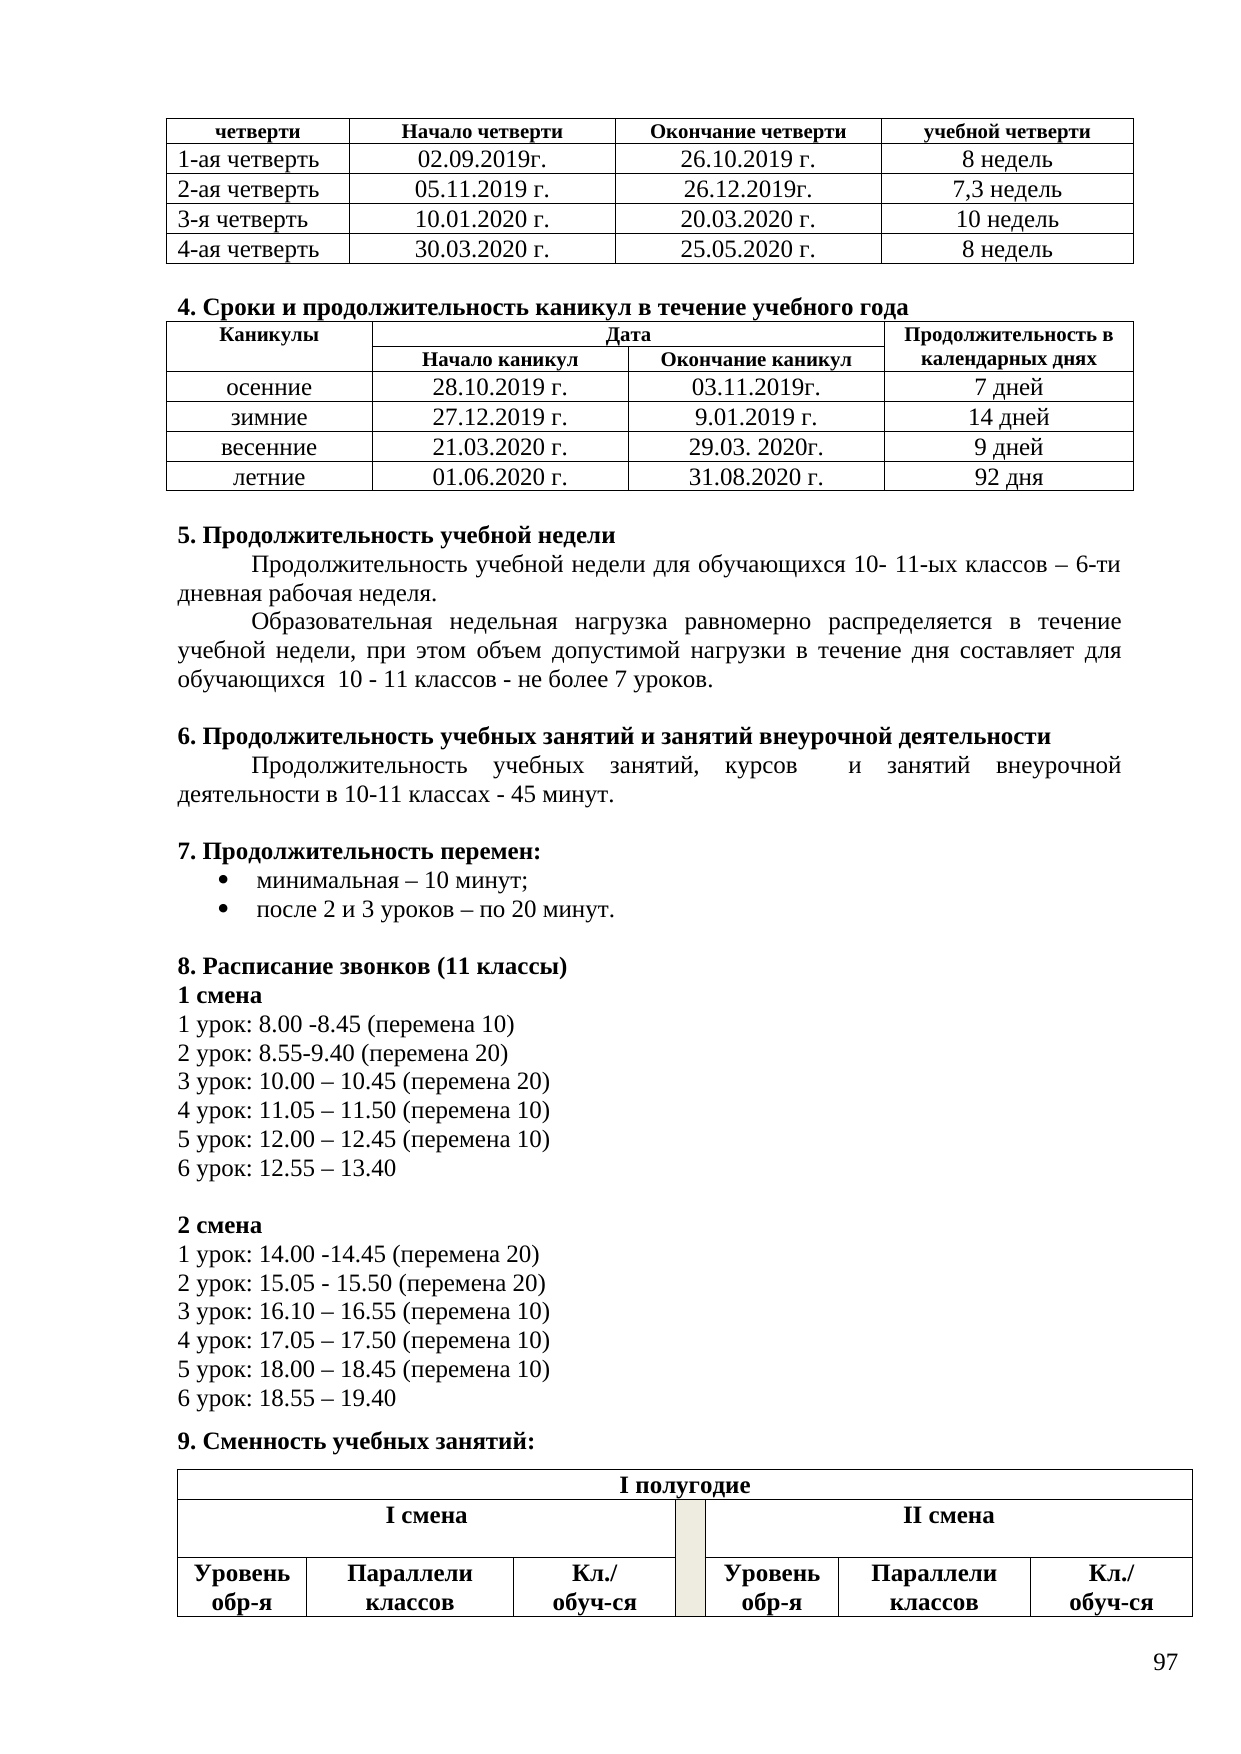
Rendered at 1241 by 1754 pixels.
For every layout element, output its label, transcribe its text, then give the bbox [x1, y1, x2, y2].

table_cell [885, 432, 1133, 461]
list после 2 и 3 уроков – по 20 минут. [219, 894, 1122, 923]
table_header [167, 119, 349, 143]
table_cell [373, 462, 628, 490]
text 3 урок: 10.00 – 10.45 (перемена 20) [177, 1066, 1122, 1095]
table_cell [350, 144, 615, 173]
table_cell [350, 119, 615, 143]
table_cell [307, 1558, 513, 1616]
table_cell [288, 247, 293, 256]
text 7. Продолжительность перемен: [177, 836, 1122, 865]
text 4 урок: 11.05 – 11.50 (перемена 10) [177, 1095, 1122, 1124]
text 6 урок: 18.55 – 19.40 [177, 1383, 1122, 1411]
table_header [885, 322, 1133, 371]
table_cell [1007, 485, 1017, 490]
list минимальная – 10 минут; [219, 865, 1122, 894]
text 9. Сменность учебных занятий: [177, 1426, 1122, 1454]
text 2 урок: 8.55-9.40 (перемена 20) [177, 1038, 1122, 1066]
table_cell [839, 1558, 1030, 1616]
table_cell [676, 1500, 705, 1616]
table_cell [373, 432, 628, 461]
text 4. Сроки и продолжительность каникул в течение учебного года [177, 292, 1122, 321]
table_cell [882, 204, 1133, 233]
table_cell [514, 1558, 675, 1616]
text 6. Продолжительность учебных занятий и занятий внеурочной деятельности [177, 721, 1122, 750]
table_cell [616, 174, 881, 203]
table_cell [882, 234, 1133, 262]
text 3 урок: 16.10 – 16.55 (перемена 10) [177, 1296, 1122, 1325]
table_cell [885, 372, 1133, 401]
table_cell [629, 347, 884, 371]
text 2 смена [177, 1210, 1122, 1239]
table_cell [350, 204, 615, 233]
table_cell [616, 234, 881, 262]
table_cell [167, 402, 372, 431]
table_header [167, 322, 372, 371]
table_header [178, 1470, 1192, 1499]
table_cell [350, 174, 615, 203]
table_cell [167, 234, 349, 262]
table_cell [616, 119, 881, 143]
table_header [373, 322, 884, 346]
text 5. Продолжительность учебной недели [177, 520, 1122, 549]
text Продолжительность учебных занятий, курсов и занятий внеурочной деятельности в 10-11 классах - 45 минут. [177, 750, 1122, 808]
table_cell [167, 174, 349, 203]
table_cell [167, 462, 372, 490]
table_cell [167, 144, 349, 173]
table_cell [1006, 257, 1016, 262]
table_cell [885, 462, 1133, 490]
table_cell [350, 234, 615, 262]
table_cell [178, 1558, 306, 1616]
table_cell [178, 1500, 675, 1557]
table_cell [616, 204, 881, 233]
text 1 урок: 8.00 -8.45 (перемена 10) [177, 1009, 1122, 1038]
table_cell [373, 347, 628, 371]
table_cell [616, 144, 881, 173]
text 2 урок: 15.05 - 15.50 (перемена 20) [177, 1268, 1122, 1296]
text 5 урок: 12.00 – 12.45 (перемена 10) [177, 1124, 1122, 1153]
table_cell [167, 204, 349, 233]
text 8. Расписание звонков (11 классы) [177, 951, 1122, 980]
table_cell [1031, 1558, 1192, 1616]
text Образовательная недельная нагрузка равномерно распределяется в течение учебной недели, при этом объем допустимой нагрузки в течение дня составляет для обучающихся 10 - 11 классов - не более 7 уроков. [177, 606, 1122, 693]
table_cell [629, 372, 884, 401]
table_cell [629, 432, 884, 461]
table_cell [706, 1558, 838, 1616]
text 1 смена [177, 980, 1122, 1009]
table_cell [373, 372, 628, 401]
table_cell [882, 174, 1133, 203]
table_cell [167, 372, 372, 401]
text 6 урок: 12.55 – 13.40 [177, 1153, 1122, 1181]
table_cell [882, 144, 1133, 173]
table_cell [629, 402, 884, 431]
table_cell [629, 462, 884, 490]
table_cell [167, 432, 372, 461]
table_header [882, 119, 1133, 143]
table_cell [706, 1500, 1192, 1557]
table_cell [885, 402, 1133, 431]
text 5 урок: 18.00 – 18.45 (перемена 10) [177, 1354, 1122, 1383]
text 1 урок: 14.00 -14.45 (перемена 20) [177, 1239, 1122, 1268]
text Продолжительность учебной недели для обучающихся 10- 11-ых классов – 6-ти дневная рабочая неделя. [177, 549, 1122, 606]
text 4 урок: 17.05 – 17.50 (перемена 10) [177, 1325, 1122, 1354]
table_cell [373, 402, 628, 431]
